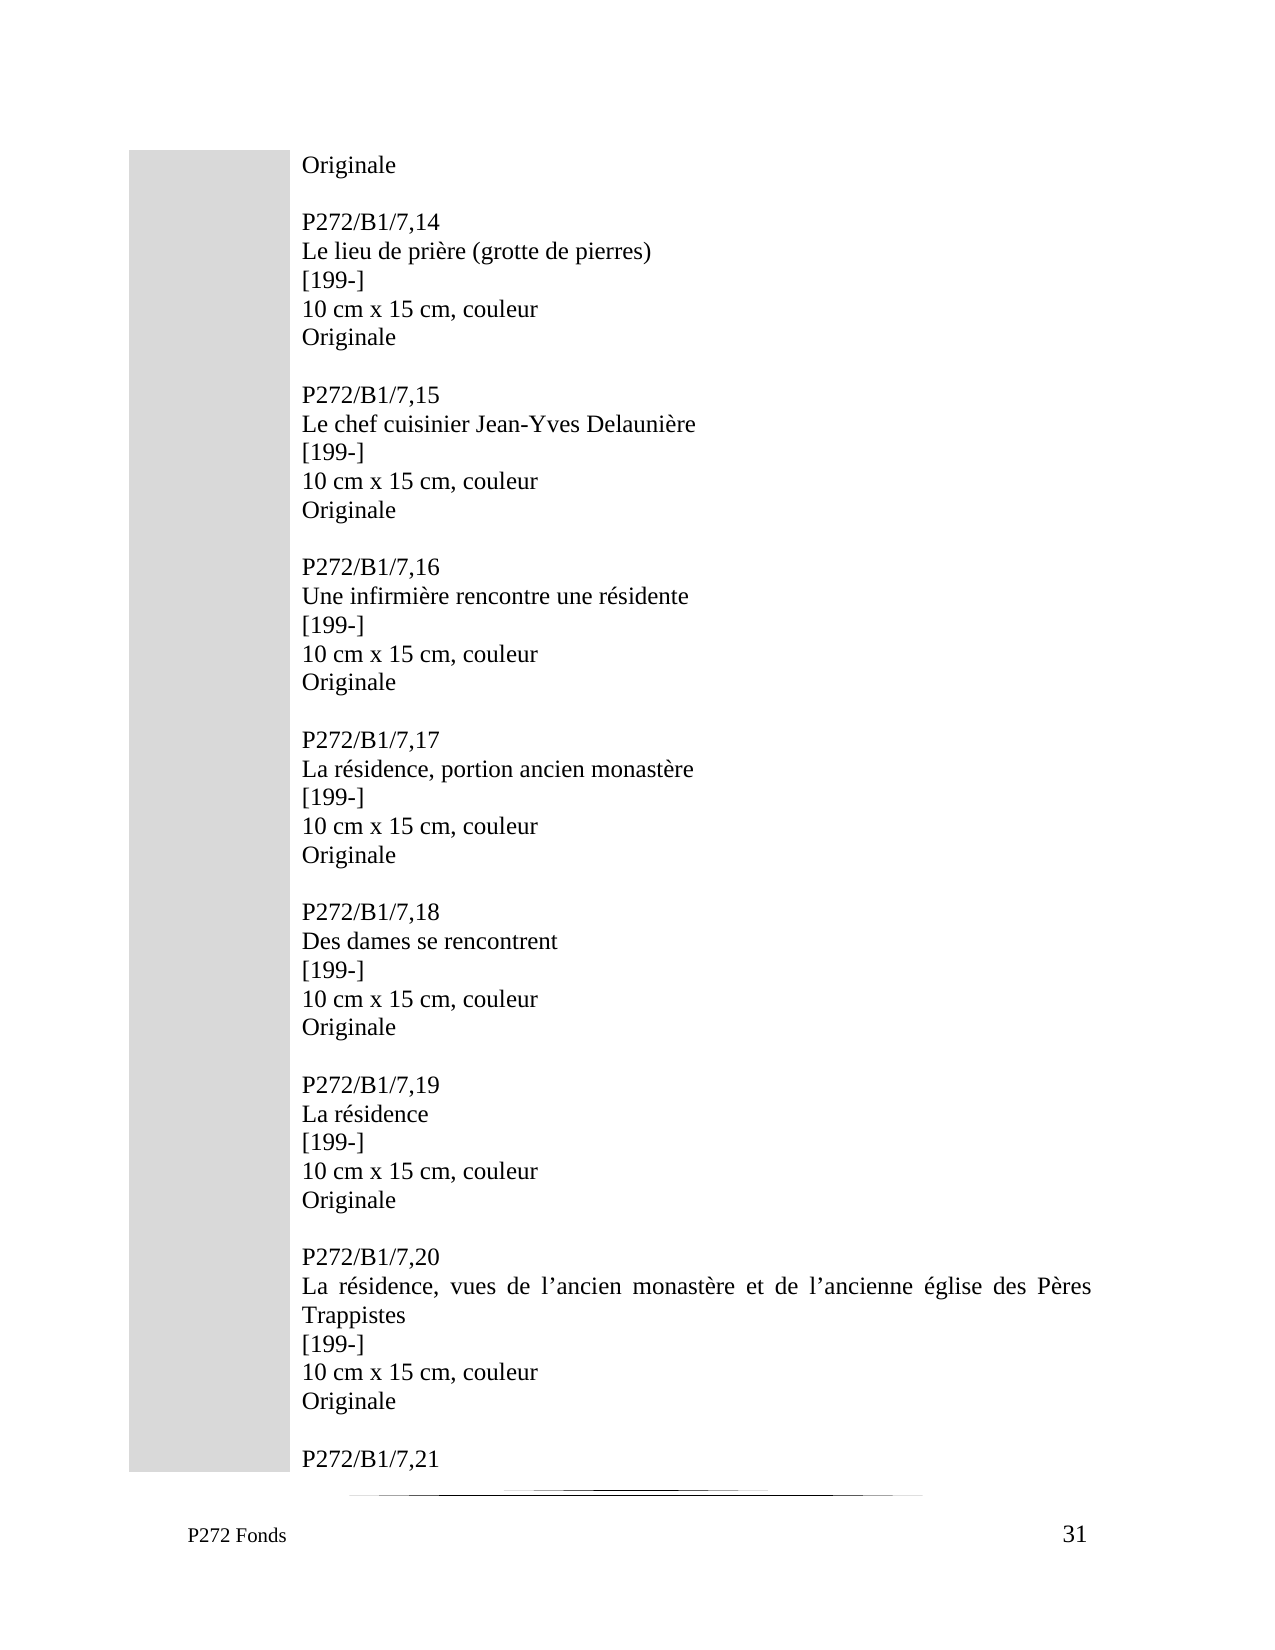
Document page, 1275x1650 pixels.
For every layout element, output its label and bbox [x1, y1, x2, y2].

table_cell [129, 150, 290, 1472]
table_cell [290, 150, 1103, 1472]
